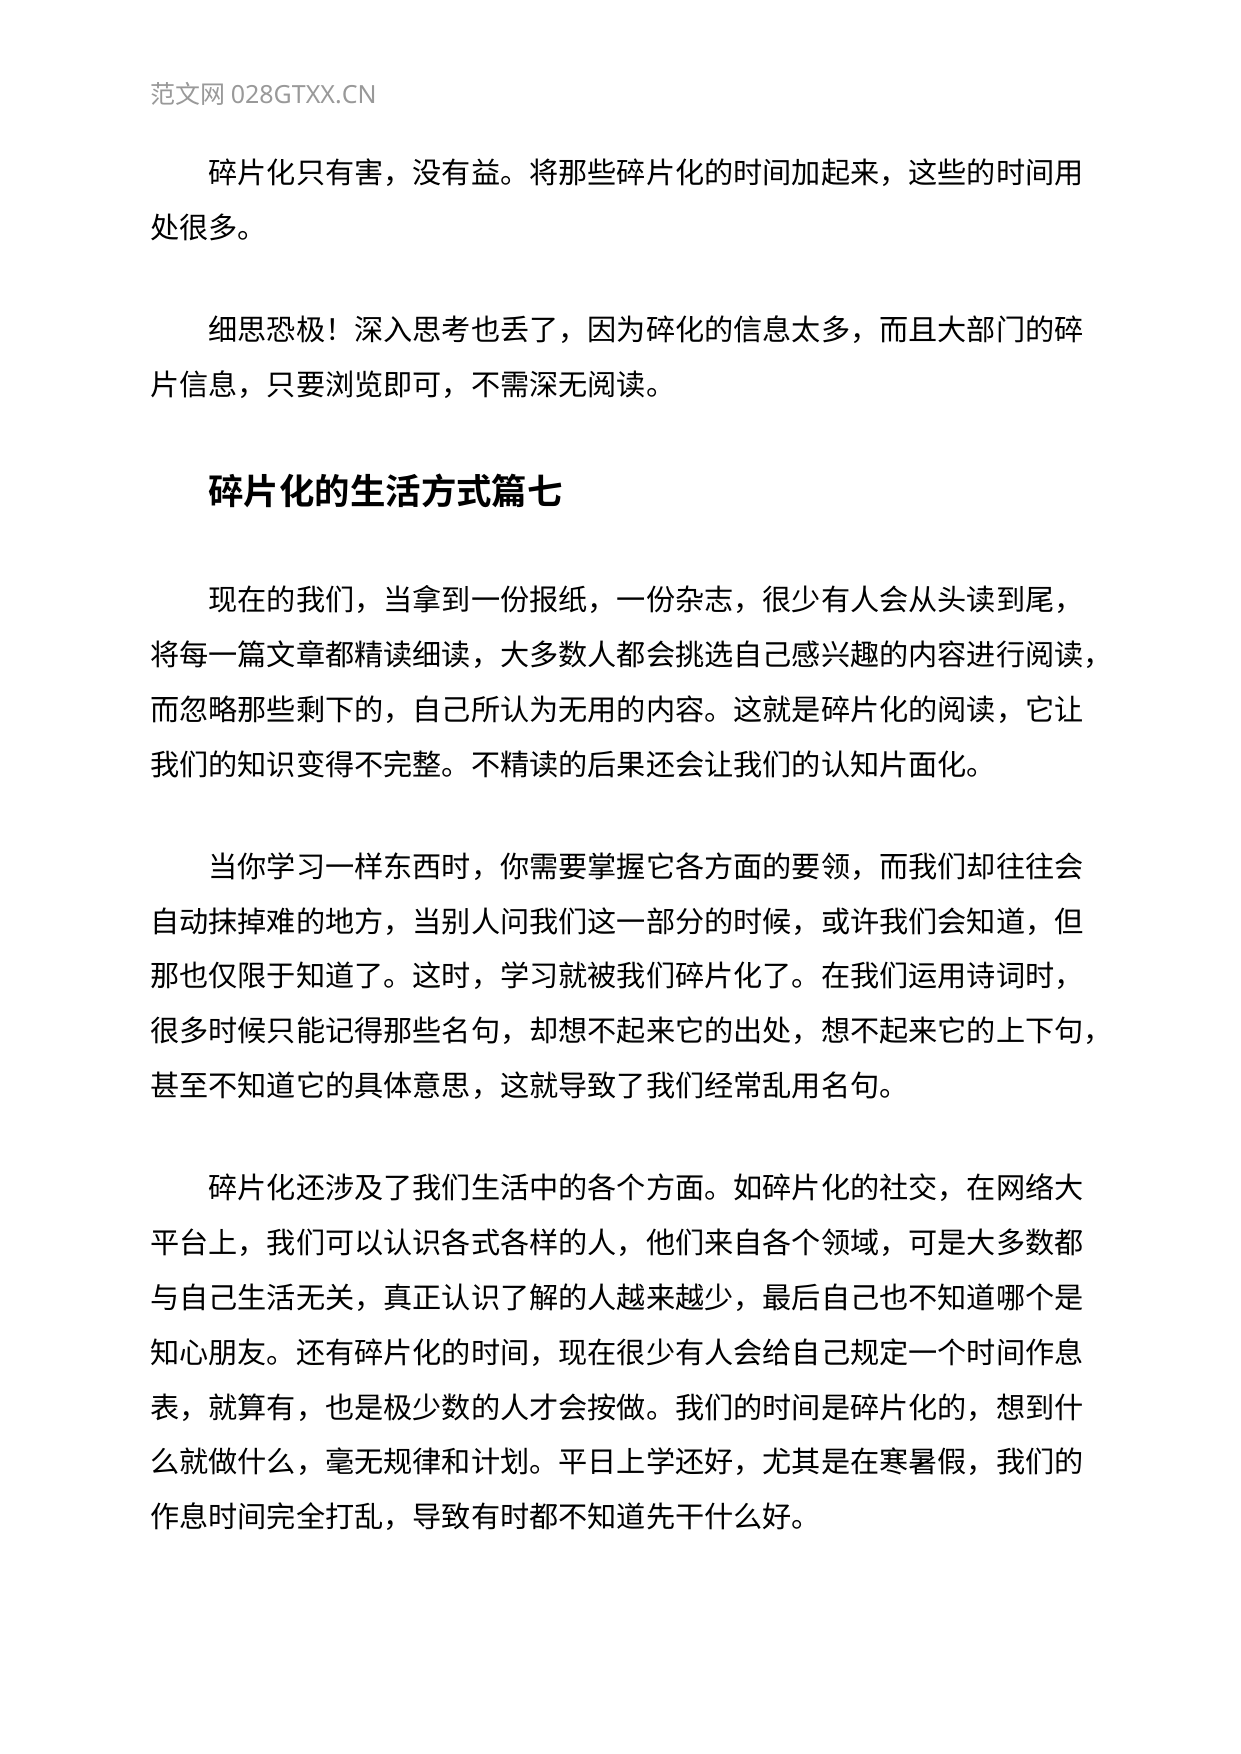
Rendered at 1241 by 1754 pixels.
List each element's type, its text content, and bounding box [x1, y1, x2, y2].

text 碎片化还涉及了我们生活中的各个方面。如碎片化的社交，在网络大平台上，我们可以认识各式各样的人，他们来自各个领域，可是大多数都与自己生活无关，真正认识了解的人越来越少，最后自己也不知道哪个是知心朋友。还有碎片化的时间，现在很少有人会给自己规定一个时间作息表，就算有，也是极少数的人才会按做。我们的时间是碎片化的，想到什么就做什么，毫无规律和计划。平日上学还好，尤其是在寒暑假，我们的作息时间完全打乱，导致有时都不知道先干什么好。 [150, 1164, 1090, 1536]
text 碎片化的生活方式篇七 [150, 463, 1090, 514]
text 碎片化只有害，没有益。将那些碎片化的时间加起来，这些的时间用处很多。 [150, 150, 1090, 247]
text 当你学习一样东西时，你需要掌握它各方面的要领，而我们却往往会自动抹掉难的地方，当别人问我们这一部分的时候，或许我们会知道，但那也仅限于知道了。这时，学习就被我们碎片化了。在我们运用诗词时，很多时候只能记得那些名句，却想不起来它的出处，想不起来它的上下句，甚至不知道它的具体意思，这就导致了我们经常乱用名句。 [150, 843, 1090, 1105]
text 细思恐极！深入思考也丢了，因为碎化的信息太多，而且大部门的碎片信息，只要浏览即可，不需深无阅读。 [150, 307, 1090, 404]
text 现在的我们，当拿到一份报纸，一份杂志，很少有人会从头读到尾，将每一篇文章都精读细读，大多数人都会挑选自己感兴趣的内容进行阅读，而忽略那些剩下的，自己所认为无用的内容。这就是碎片化的阅读，它让我们的知识变得不完整。不精读的后果还会让我们的认知片面化。 [150, 577, 1090, 784]
